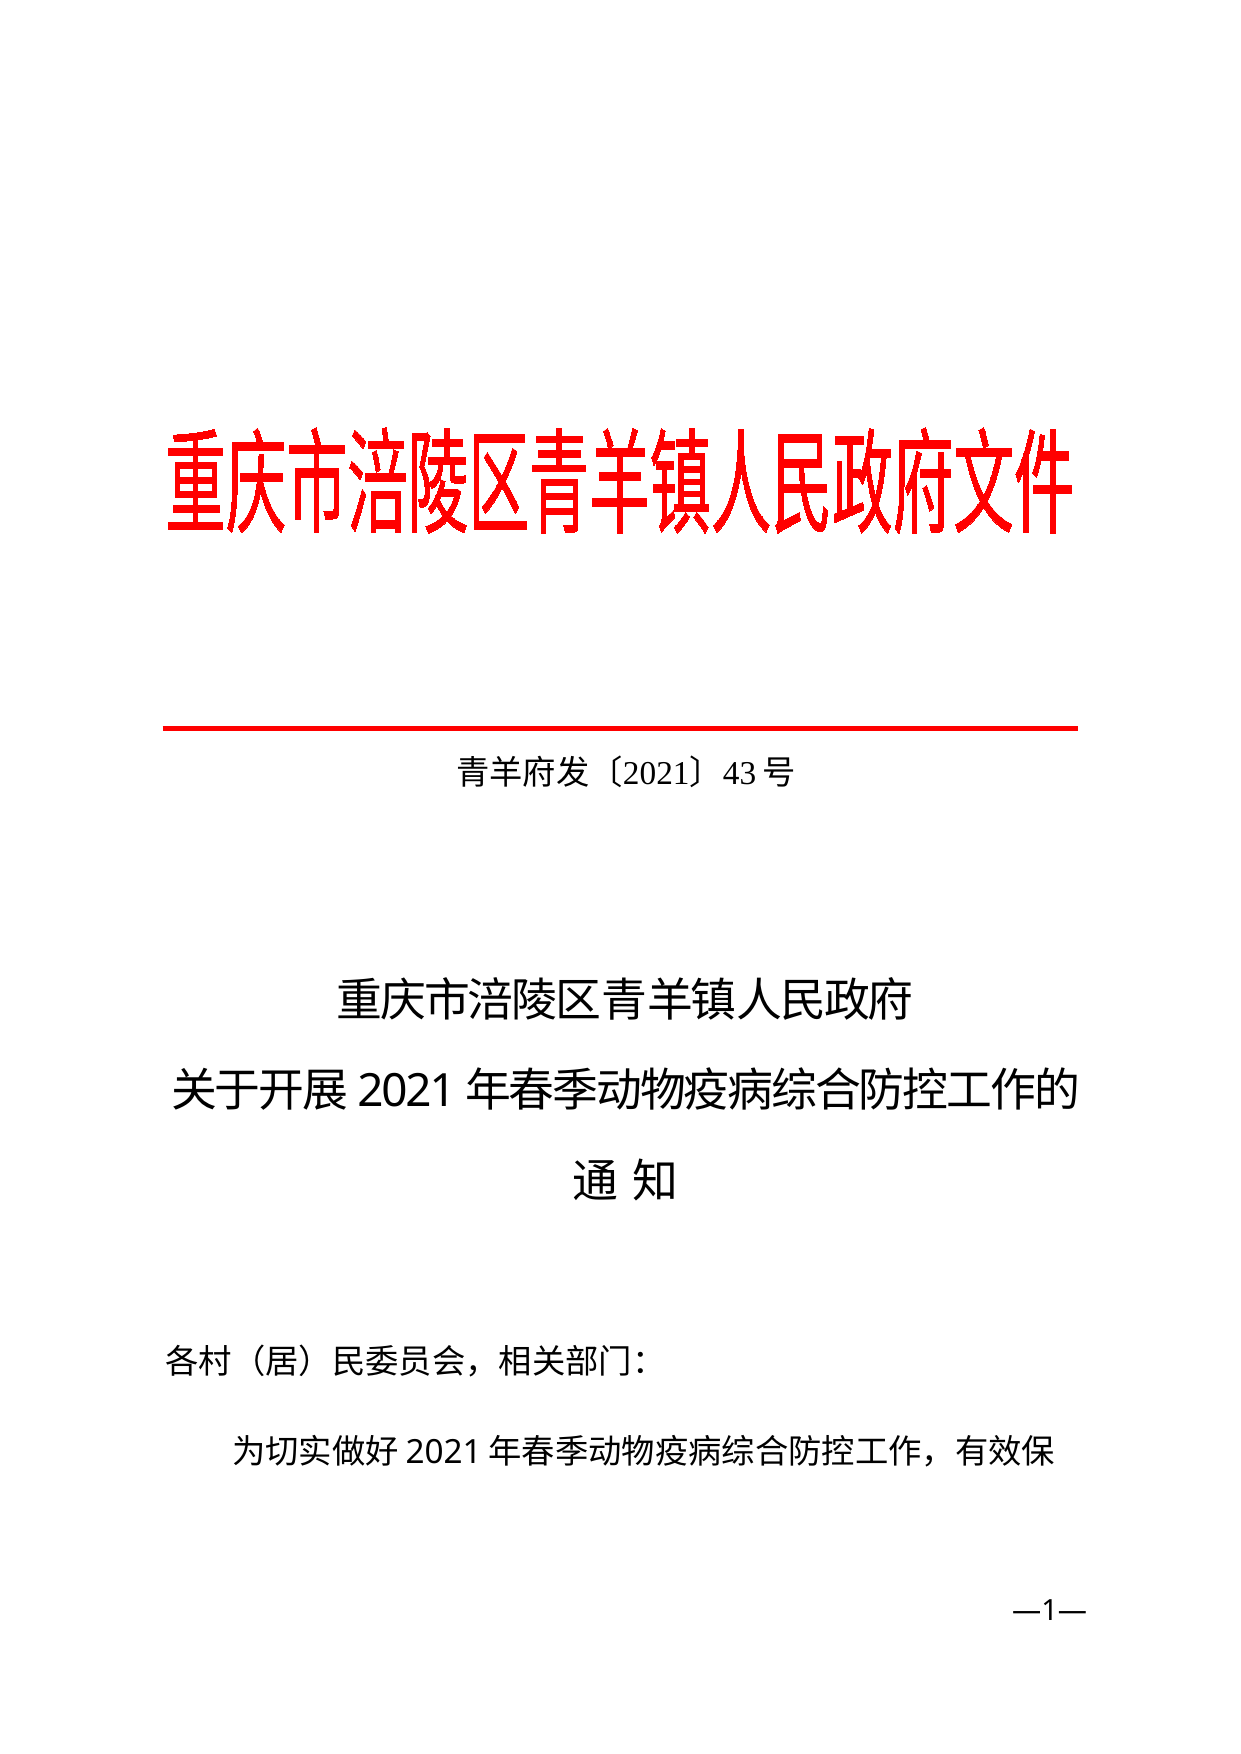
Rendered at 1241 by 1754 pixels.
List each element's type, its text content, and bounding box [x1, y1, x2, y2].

text 关于开展2021年春季动物疫病综合防控工作的 [165, 1041, 1087, 1132]
text 青羊府发〔2021〕43号 [165, 724, 1087, 815]
text 通 知 [165, 1132, 1087, 1223]
text 各村（居）民委员会，相关部门： [165, 1313, 1087, 1404]
text 重庆市涪陵区青羊镇人民政府 [165, 951, 1087, 1041]
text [165, 1404, 1087, 1494]
